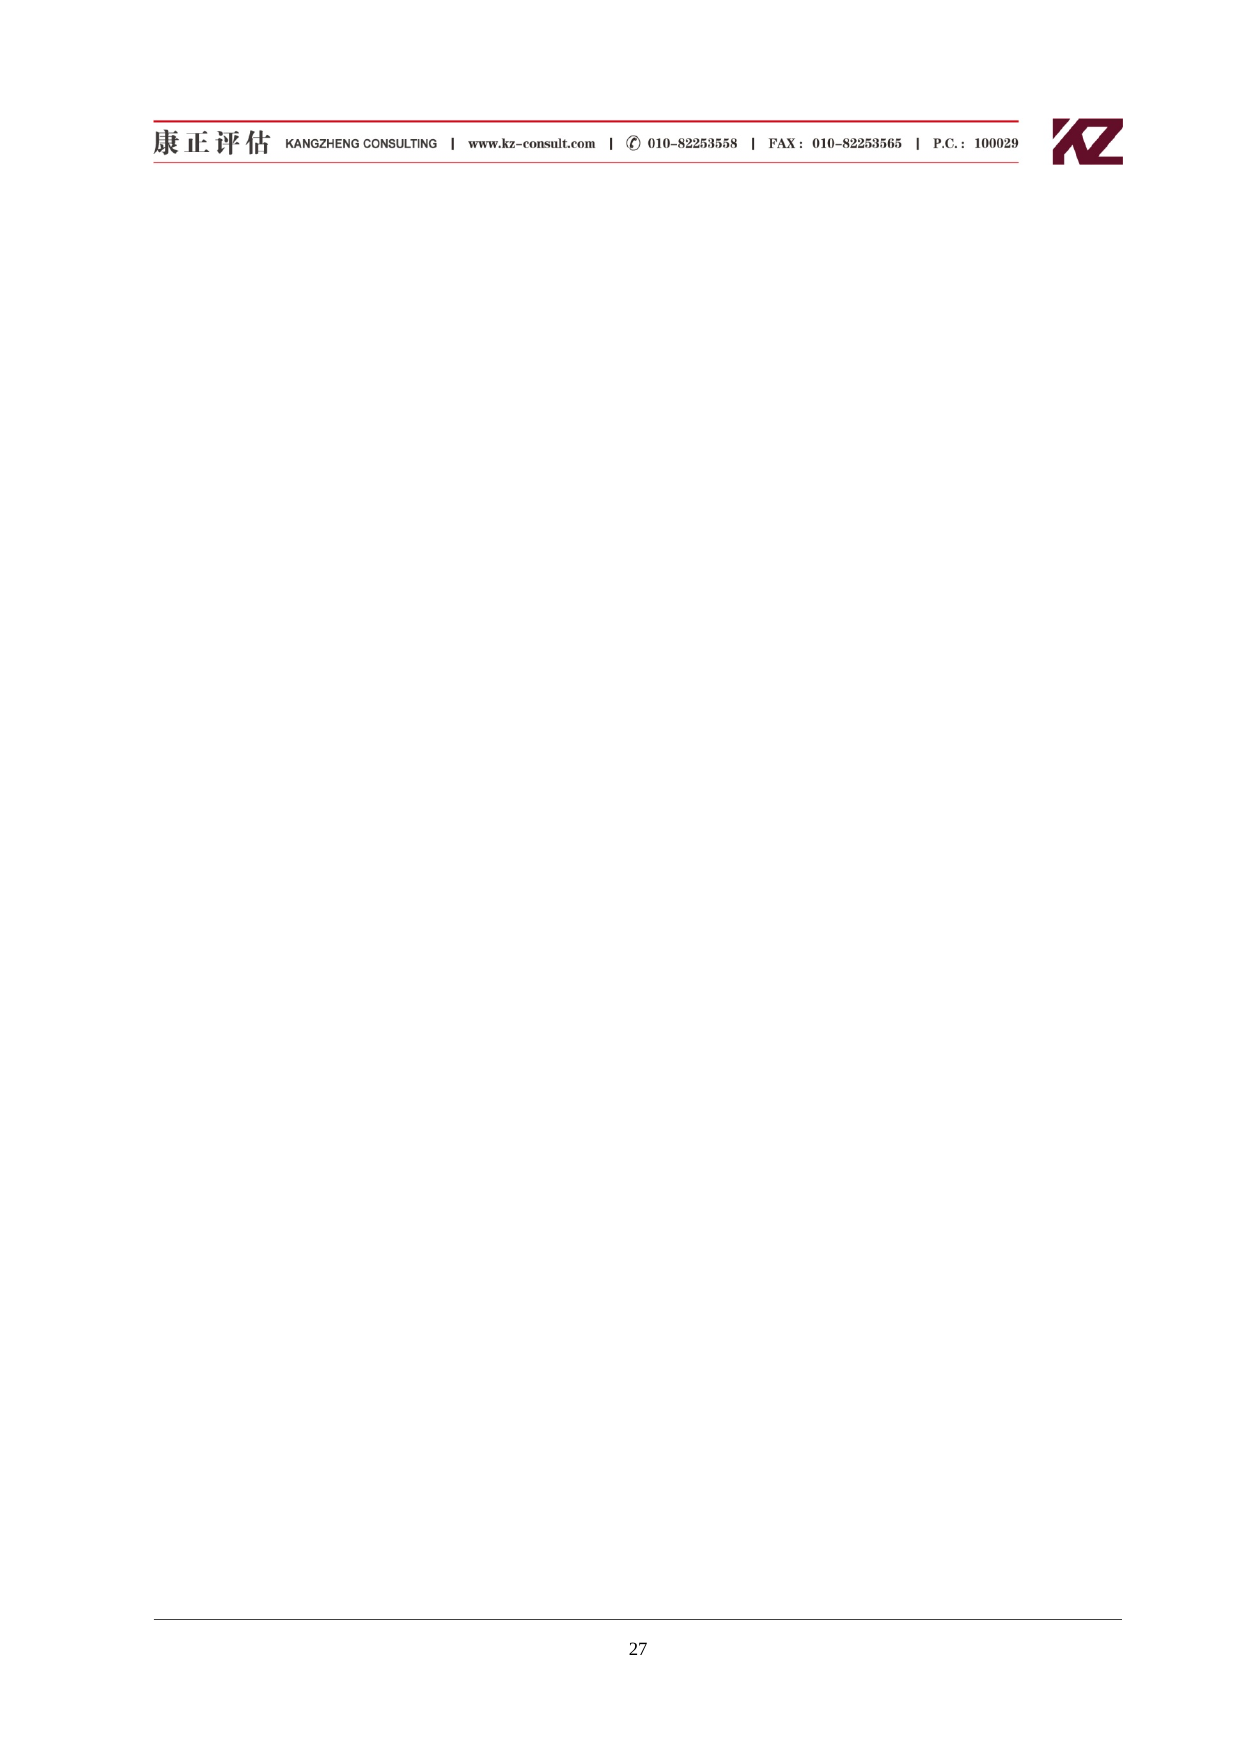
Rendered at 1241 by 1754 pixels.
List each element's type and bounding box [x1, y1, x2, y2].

picture [153, 118, 1123, 165]
